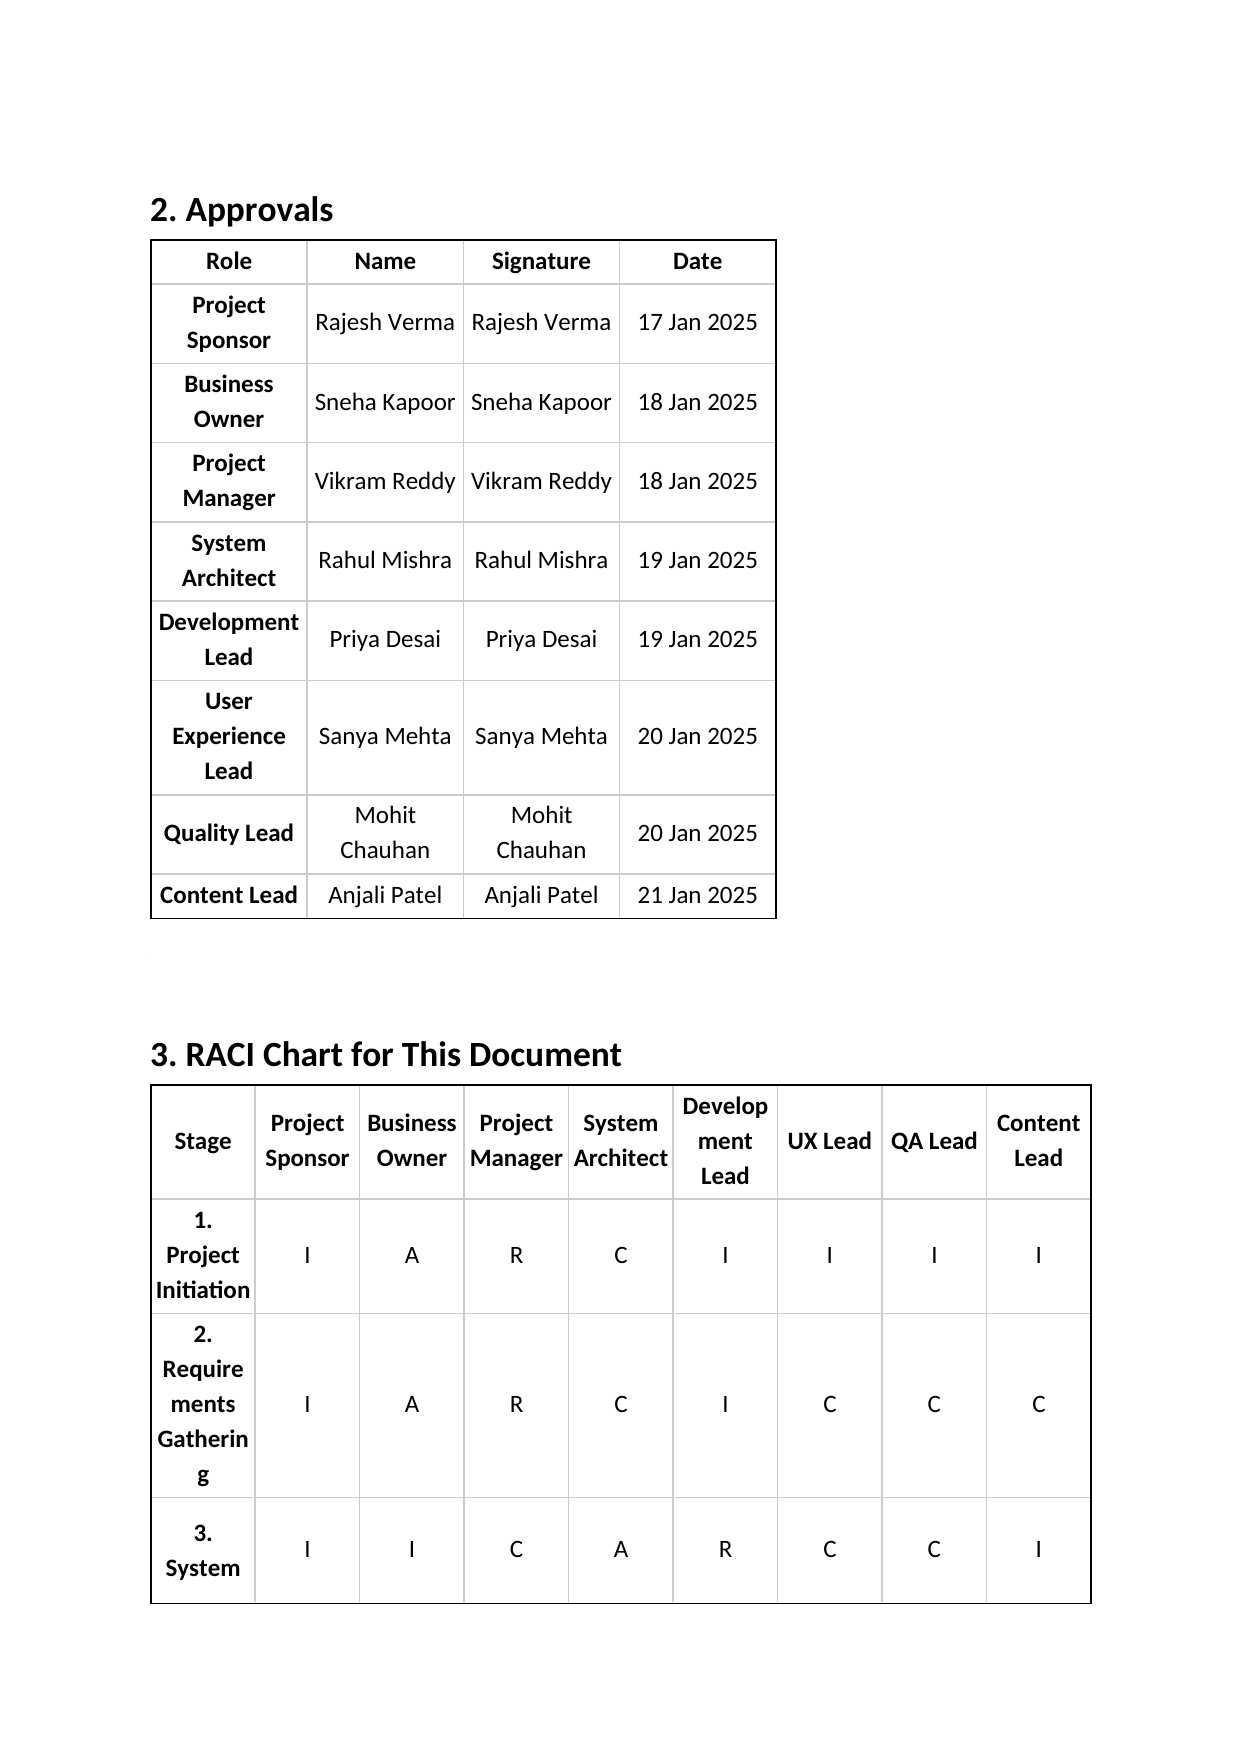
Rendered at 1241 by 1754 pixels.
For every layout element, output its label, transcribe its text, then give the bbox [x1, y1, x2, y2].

table_cell 18 Jan 2025 [620, 364, 775, 442]
subtitle 3. RACI Chart for This Document [150, 1032, 1090, 1076]
table_cell 20 Jan 2025 [620, 796, 775, 873]
table_header Signature [464, 241, 619, 283]
table_cell Rahul Mishra [308, 523, 463, 600]
table_cell I [674, 1314, 777, 1497]
table_header Business Owner [360, 1086, 463, 1198]
table_cell I [883, 1200, 986, 1313]
table_cell C [883, 1314, 986, 1497]
table_cell C [987, 1314, 1090, 1497]
table_cell Project Manager [152, 443, 306, 521]
table_cell Quality Lead [152, 796, 306, 873]
table_header Development Lead [674, 1086, 777, 1198]
table_header Role [152, 241, 306, 283]
table_cell I [256, 1200, 359, 1313]
table_cell 19 Jan 2025 [620, 523, 775, 600]
table_cell C [883, 1498, 986, 1602]
table_cell 21 Jan 2025 [620, 875, 775, 917]
table_cell C [569, 1200, 672, 1313]
table_cell 20 Jan 2025 [620, 681, 775, 794]
table_cell Sneha Kapoor [308, 364, 463, 442]
table_cell Rajesh Verma [464, 285, 619, 363]
table_header Name [308, 241, 463, 283]
table_header Project Manager [465, 1086, 568, 1198]
table_cell Sanya Mehta [464, 681, 619, 794]
table_header Project Sponsor [256, 1086, 359, 1198]
table_cell Anjali Patel [464, 875, 619, 917]
table_cell I [256, 1314, 359, 1497]
table_cell 19 Jan 2025 [620, 602, 775, 680]
table_header Date [620, 241, 775, 283]
table_cell R [465, 1314, 568, 1497]
table_header System Architect [569, 1086, 672, 1198]
table_cell I [987, 1200, 1090, 1313]
table_cell I [987, 1498, 1090, 1602]
table_cell System Architect [152, 523, 306, 600]
table_cell 1. Project Initiation [152, 1200, 254, 1313]
table_cell 17 Jan 2025 [620, 285, 775, 363]
table_cell I [674, 1200, 777, 1313]
table_header UX Lead [778, 1086, 881, 1198]
table_cell Vikram Reddy [308, 443, 463, 521]
table_cell Content Lead [152, 875, 306, 917]
table_cell Development Lead [152, 602, 306, 680]
table_cell Mohit Chauhan [464, 796, 619, 873]
table_cell A [569, 1498, 672, 1602]
table_cell C [778, 1314, 881, 1497]
table_cell Mohit Chauhan [308, 796, 463, 873]
table_cell C [778, 1498, 881, 1602]
table_cell C [569, 1314, 672, 1497]
table_header Stage [152, 1086, 254, 1198]
table_cell 18 Jan 2025 [620, 443, 775, 521]
table_cell I [360, 1498, 463, 1602]
table_cell Project Sponsor [152, 285, 306, 363]
table_cell A [360, 1200, 463, 1313]
table_cell I [256, 1498, 359, 1602]
table_cell Vikram Reddy [464, 443, 619, 521]
table_cell A [360, 1314, 463, 1497]
table_cell Anjali Patel [308, 875, 463, 917]
table_cell Business Owner [152, 364, 306, 442]
table_header QA Lead [883, 1086, 986, 1198]
table_cell I [778, 1200, 881, 1313]
table_cell Rahul Mishra [464, 523, 619, 600]
table_cell Priya Desai [464, 602, 619, 680]
subtitle 2. Approvals [150, 187, 1090, 231]
table_cell 2. Requirements Gathering [152, 1314, 254, 1497]
table_cell Sanya Mehta [308, 681, 463, 794]
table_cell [152, 1498, 254, 1602]
table_cell C [465, 1498, 568, 1602]
table_cell R [674, 1498, 777, 1602]
table_cell User Experience Lead [152, 681, 306, 794]
table_cell R [465, 1200, 568, 1313]
table_cell Rajesh Verma [308, 285, 463, 363]
table_header Content Lead [987, 1086, 1090, 1198]
table_cell Priya Desai [308, 602, 463, 680]
table_cell Sneha Kapoor [464, 364, 619, 442]
